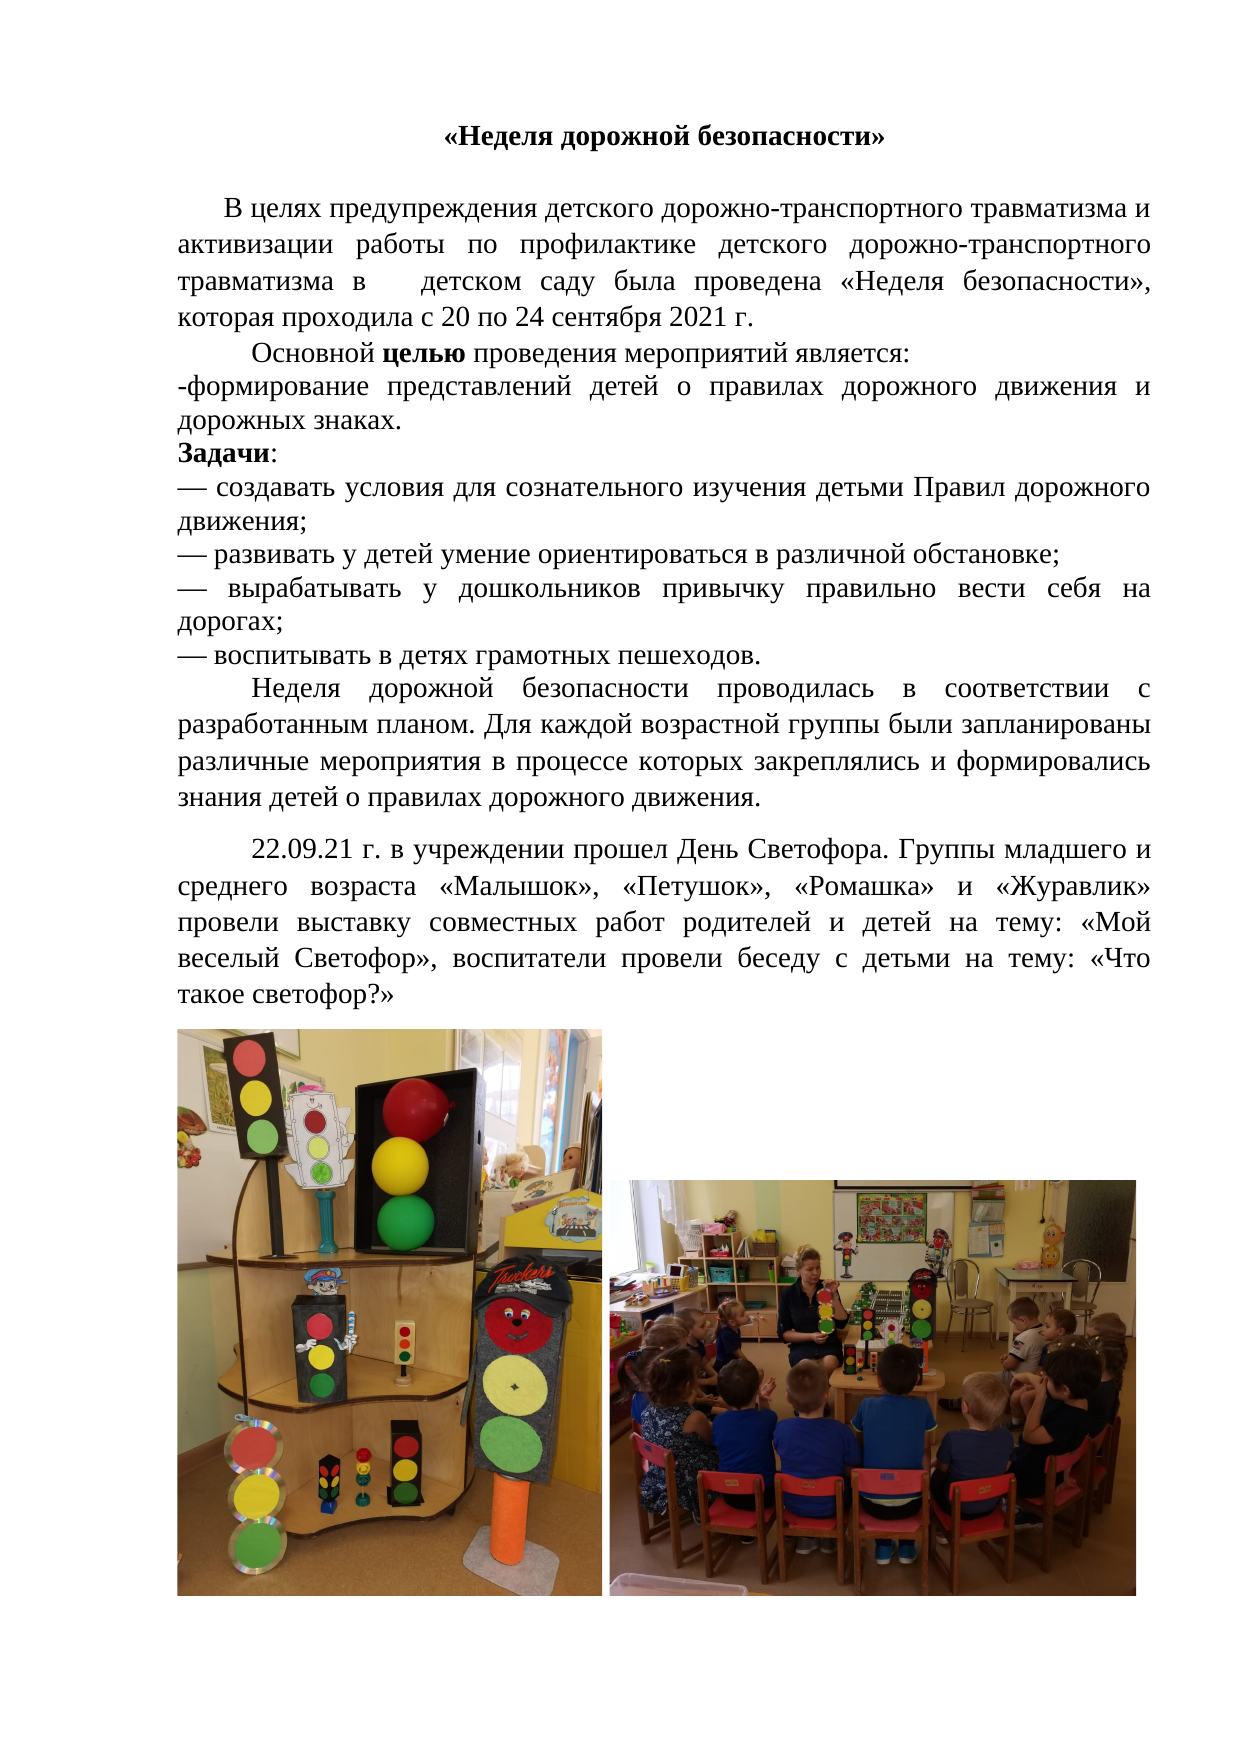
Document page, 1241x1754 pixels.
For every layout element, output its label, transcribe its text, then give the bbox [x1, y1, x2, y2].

text В целях предупреждения детского дорожно-транспортного травматизма и активизации работы по профилактике детского дорожно-транспортного травматизма в детском саду была проведена «Неделя безопасности», которая проходила с 20 по 24 сентября 2021 г. [177, 190, 1152, 332]
text Основной целью проведения мероприятий является: [177, 335, 1152, 368]
text -формирование представлений детей о правилах дорожного движения и дорожных знаках. [177, 368, 1152, 436]
text — развивать у детей умение ориентироваться в различной обстановке; [177, 536, 1152, 570]
text — создавать условия для сознательного изучения детьми Правил дорожного движения; [177, 469, 1152, 536]
picture [609, 1180, 1137, 1596]
text Неделя дорожной безопасности проводилась в соответствии с разработанным планом. Для каждой возрастной группы были запланированы различные мероприятия в процессе которых закреплялись и формировались знания детей о правилах дорожного движения. [177, 670, 1152, 812]
picture [177, 1029, 603, 1596]
text «Неделя дорожной безопасности» [177, 118, 1152, 152]
text Задачи: [177, 436, 1152, 469]
text — воспитывать в детях грамотных пешеходов. [177, 637, 1152, 670]
text — вырабатывать у дошкольников привычку правильно вести себя на дорогах; [177, 570, 1152, 637]
text 22.09.21 г. в учреждении прошел День Светофора. Группы младшего и среднего возраста «Малышок», «Петушок», «Ромашка» и «Журавлик» провели выставку совместных работ родителей и детей на тему: «Мой веселый Светофор», воспитатели провели беседу с детьми на тему: «Что такое светофор?» [177, 832, 1152, 1010]
